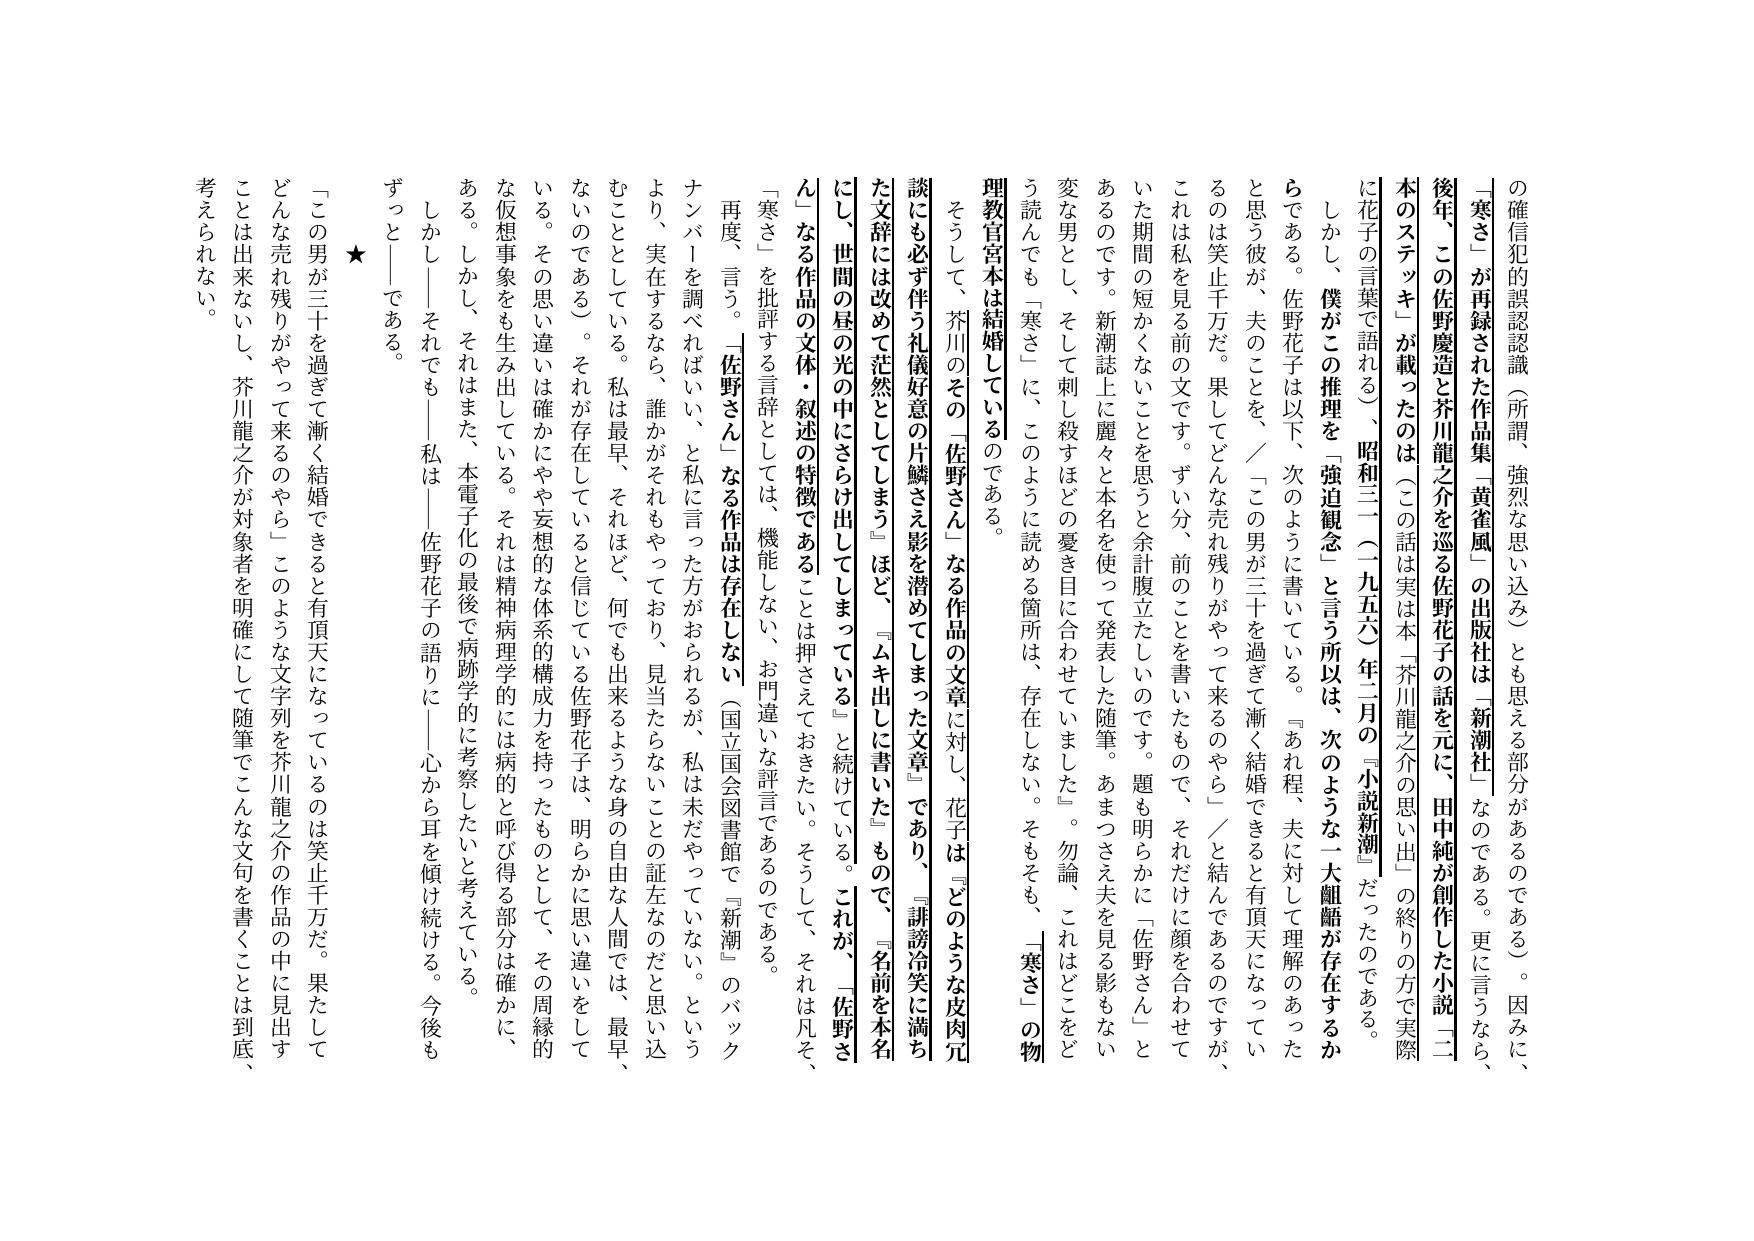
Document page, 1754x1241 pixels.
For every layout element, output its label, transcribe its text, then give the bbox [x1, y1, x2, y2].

text しかし、僕がこの推理を「強迫観念」と言う所以は、次のような一大齟齬が存在するからである。佐野花子は以下、次のように書いている。『あれ程、夫に対して理解のあったと思う彼が、夫のことを、／「この男が三十を過ぎて漸く結婚できると有頂天になっているのは笑止千万だ。果してどんな売れ残りがやって来るのやら」／と結んであるのですが、これは私を見る前の文です。ずい分、前のことを書いたもので、それだけに顔を合わせていた期間の短かくないことを思うと余計腹立たしいのです。題も明らかに「佐野さん」とあるのです。新潮誌上に麗々と本名を使って発表した随筆。あまつさえ夫を見る影もない変な男とし、そして刺し殺すほどの憂き目に合わせていました』。勿論、これはどこをどう読んでも「寒さ」に、このように読める箇所は、存在しない。そもそも、「寒さ」の物理教官宮本は結婚しているのである。 [975, 177, 1350, 1063]
text 「この男が三十を過ぎて漸く結婚できると有頂天になっているのは笑止千万だ。果たしてどんな売れ残りがやって来るのやら」このような文字列を芥川龍之介の作品の中に見出すことは出来ないし、芥川龍之介が対象者を明確にして随筆でこんな文句を書くことは到底、考えられない。 [187, 177, 337, 1063]
text 再度、言う。「佐野さん」なる作品は存在しない（国立国会図書館で『新潮』のバックナンバーを調べればいい、と私に言った方がおられるが、私は未だやっていない。というより、実在するなら、誰かがそれもやっており、見当たらないことの証左なのだと思い込むこととしている。私は最早、それほど、何でも出来るような身の自由な人間では、最早、ないのである）。それが存在していると信じている佐野花子は、明らかに思い違いをしている。その思い違いは確かにやや妄想的な体系的構成力を持ったものとして、その周縁的な仮想事象をも生み出している。それは精神病理学的には病的と呼び得る部分は確かに、ある。しかし、それはまた、本電子化の最後で病跡学的に考察したいと考えている。 [450, 177, 750, 1063]
text そうして、芥川のその「佐野さん」なる作品の文章に対し、花子は『どのような皮肉冗談にも必ず伴う礼儀好意の片鱗さえ影を潜めてしまった文章』であり、『誹謗冷笑に満ちた文辞には改めて茫然としてしまう』ほど、『ムキ出しに書いた』もので、『名前を本名にし、世間の昼の光の中にさらけ出してしまっている』と続けている。これが、「佐野さん」なる作品の文体・叙述の特徴であることは押さえておきたい。そうして、それは凡そ、「寒さ」を批評する言辞としては、機能しない、お門違いな評言であるのである。 [750, 177, 975, 1063]
text ★ [337, 177, 375, 1063]
text しかし――それでも――私は――佐野花子の語りに――心から耳を傾け続ける。今後もずっと――である。 [375, 177, 450, 1063]
